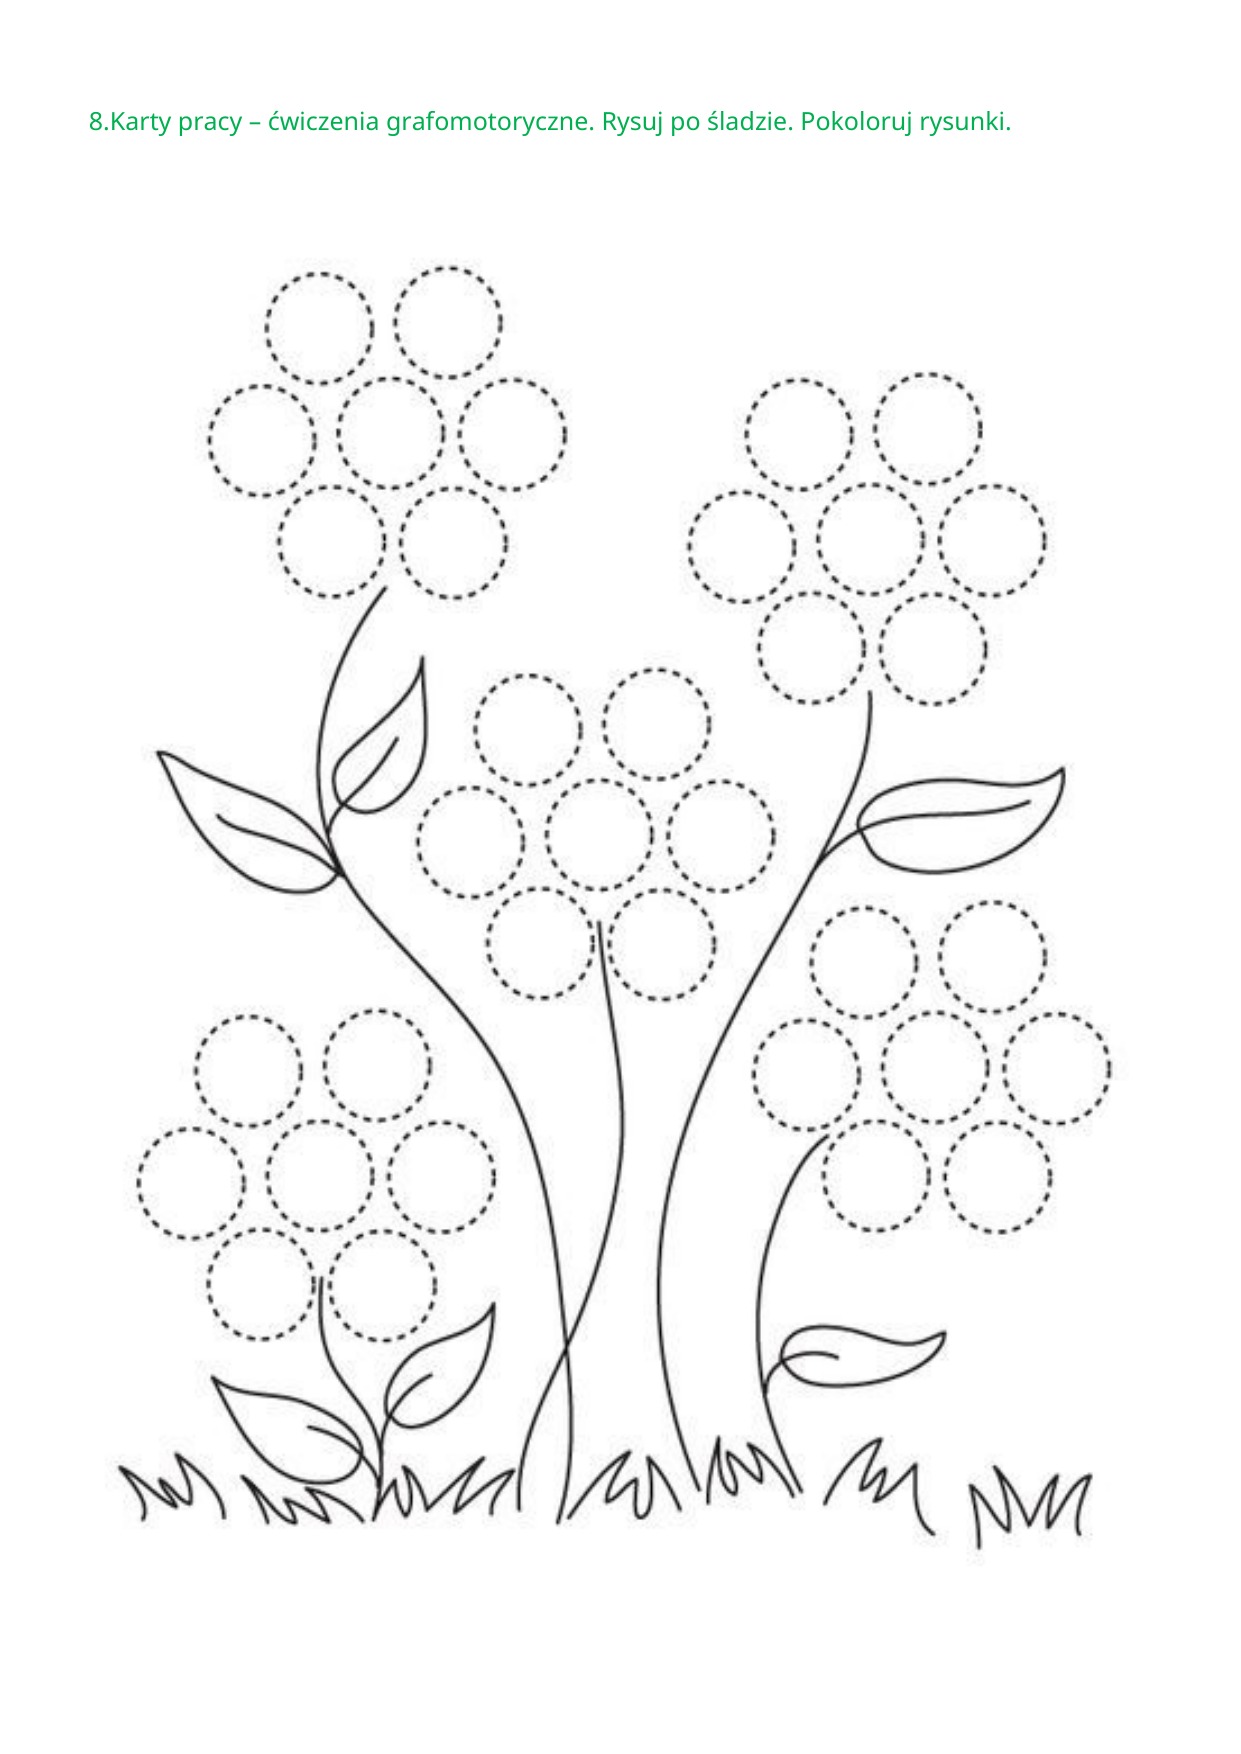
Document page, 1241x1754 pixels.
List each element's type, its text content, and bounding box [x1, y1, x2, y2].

text 8.Karty pracy – ćwiczenia grafomotoryczne. Rysuj po śladzie. Pokoloruj rysunki. [89, 103, 1152, 137]
picture [88, 224, 1149, 1590]
